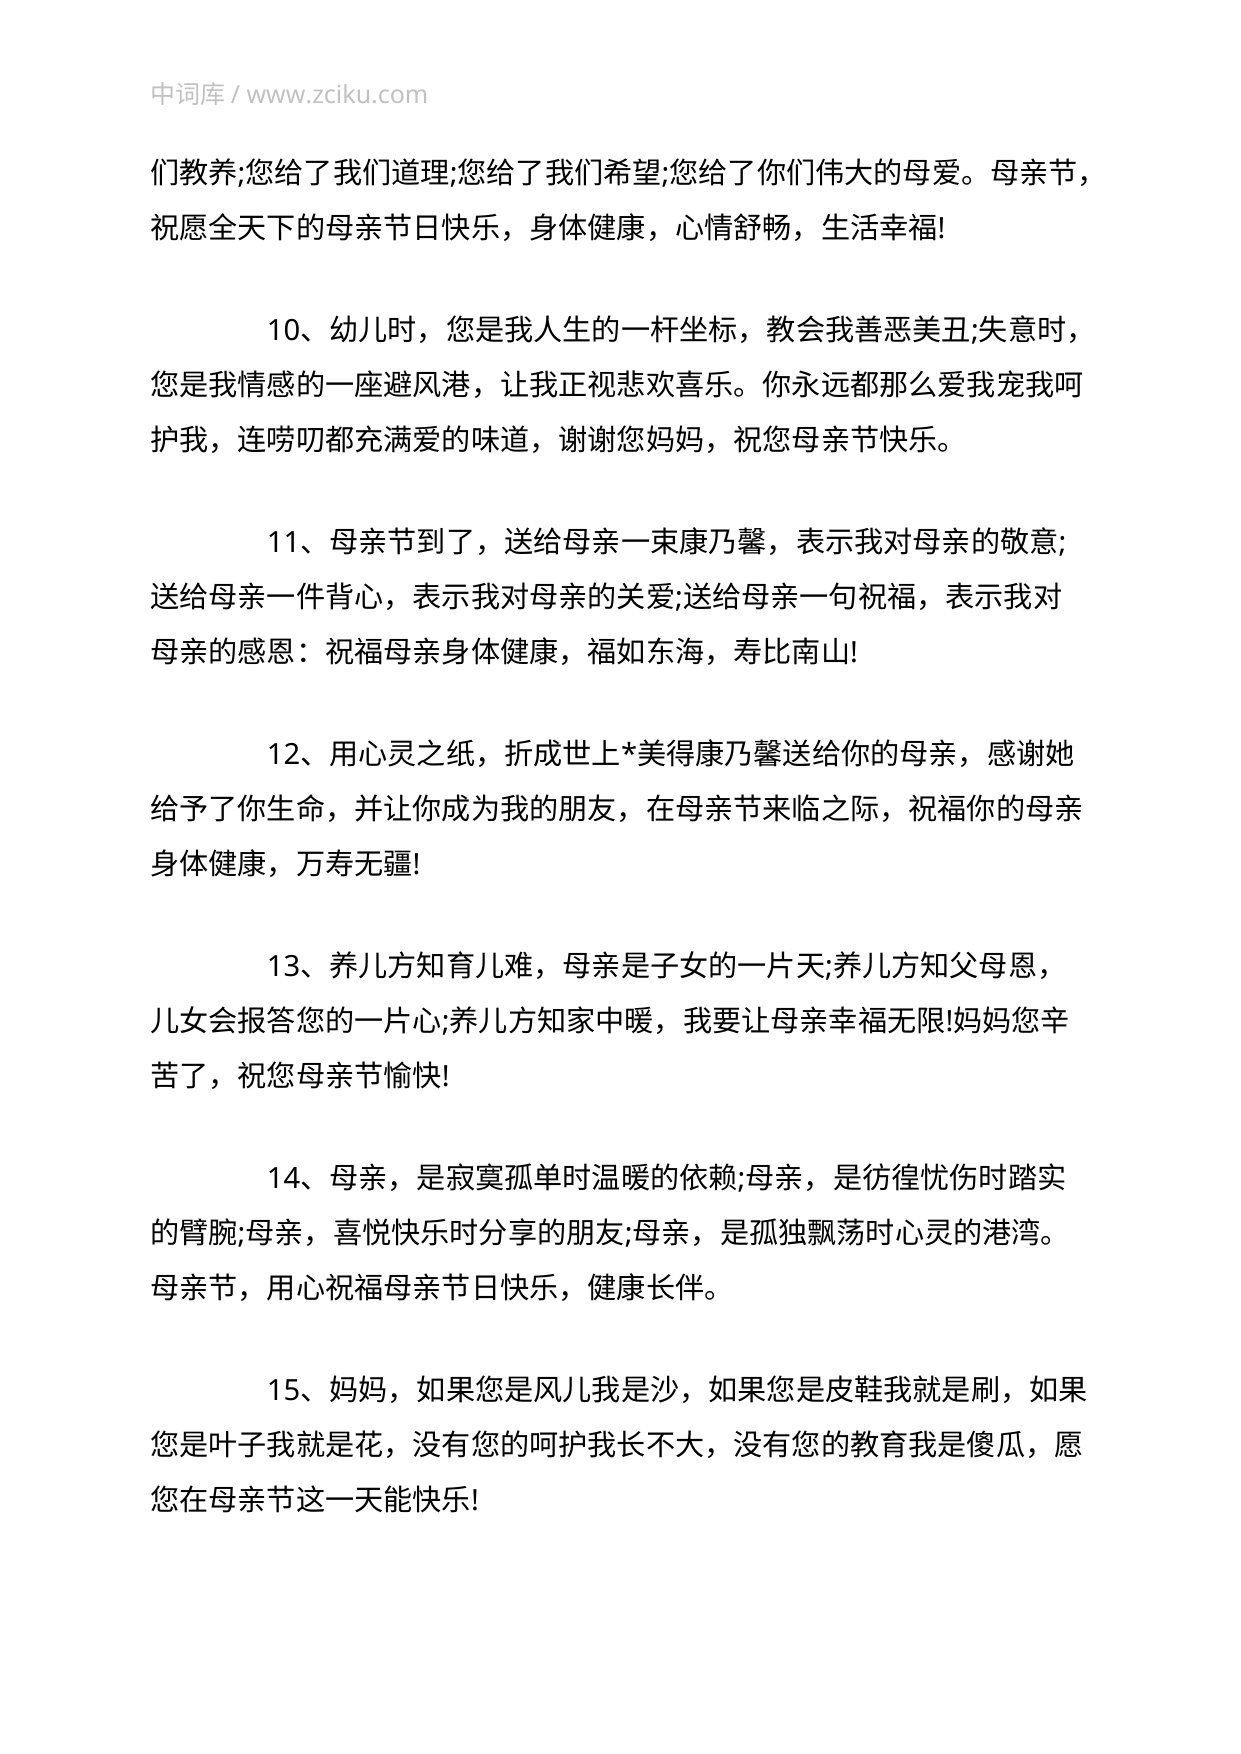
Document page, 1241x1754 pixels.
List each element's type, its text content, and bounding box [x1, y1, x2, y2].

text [150, 150, 1090, 247]
text 15、妈妈，如果您是风儿我是沙，如果您是皮鞋我就是刷，如果您是叶子我就是花，没有您的呵护我长不大，没有您的教育我是傻瓜，愿您在母亲节这一天能快乐! [150, 1366, 1090, 1518]
text 12、用心灵之纸，折成世上*美得康乃馨送给你的母亲，感谢她给予了你生命，并让你成为我的朋友，在母亲节来临之际，祝福你的母亲身体健康，万寿无疆! [150, 731, 1090, 883]
text 14、母亲，是寂寞孤单时温暖的依赖;母亲，是彷徨忧伤时踏实的臂腕;母亲，喜悦快乐时分享的朋友;母亲，是孤独飘荡时心灵的港湾。母亲节，用心祝福母亲节日快乐，健康长伴。 [150, 1154, 1090, 1307]
text 10、幼儿时，您是我人生的一杆坐标，教会我善恶美丑;失意时，您是我情感的一座避风港，让我正视悲欢喜乐。你永远都那么爱我宠我呵护我，连唠叨都充满爱的味道，谢谢您妈妈，祝您母亲节快乐。 [150, 307, 1090, 459]
text 13、养儿方知育儿难，母亲是子女的一片天;养儿方知父母恩，儿女会报答您的一片心;养儿方知家中暖，我要让母亲幸福无限!妈妈您辛苦了，祝您母亲节愉快! [150, 942, 1090, 1095]
text 11、母亲节到了，送给母亲一束康乃馨，表示我对母亲的敬意;送给母亲一件背心，表示我对母亲的关爱;送给母亲一句祝福，表示我对母亲的感恩：祝福母亲身体健康，福如东海，寿比南山! [150, 519, 1090, 671]
